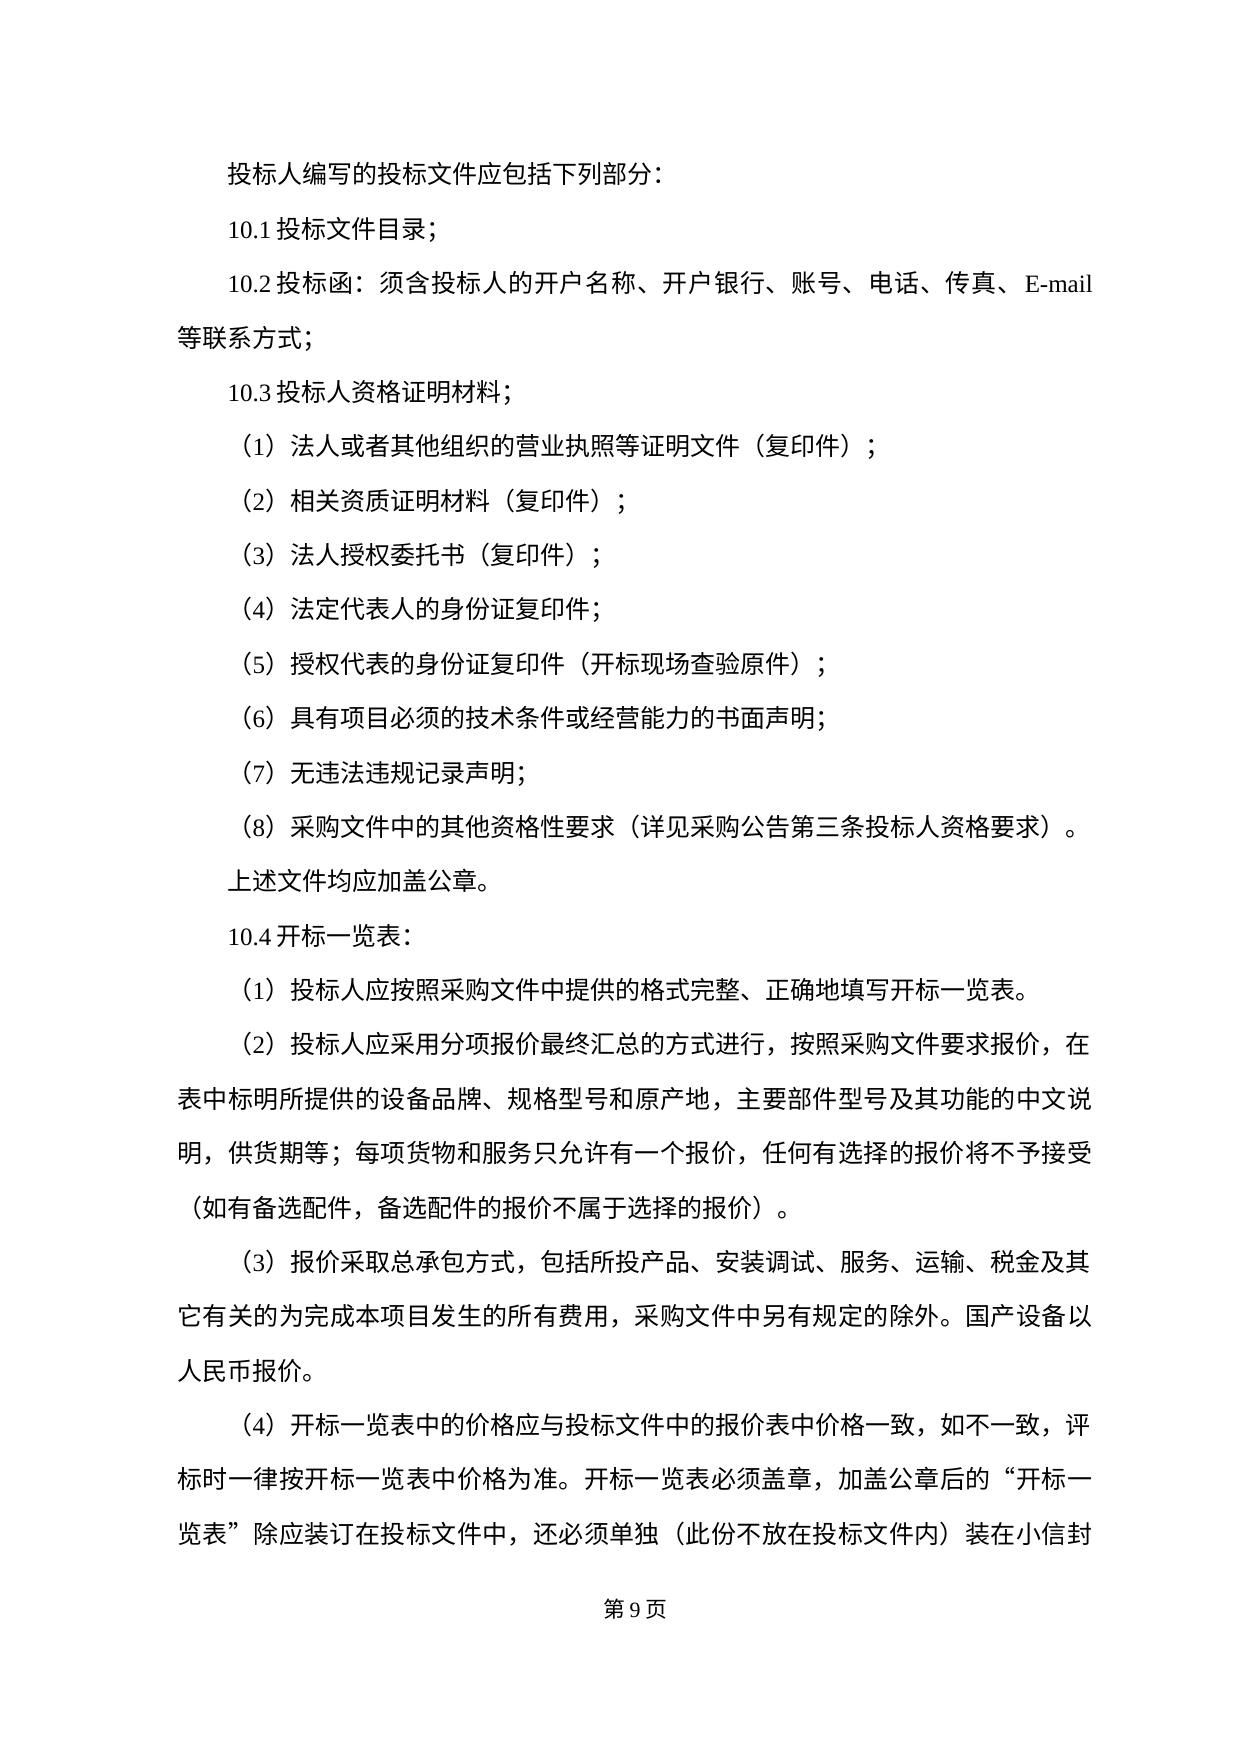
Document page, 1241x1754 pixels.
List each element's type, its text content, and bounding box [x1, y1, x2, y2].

text 10.1投标文件目录； [177, 209, 1092, 246]
text （1）法人或者其他组织的营业执照等证明文件（复印件）； [177, 427, 1092, 463]
text （7）无违法违规记录声明； [177, 753, 1092, 789]
text （3）法人授权委托书（复印件）； [177, 536, 1092, 572]
text 10.4开标一览表： [177, 916, 1092, 952]
text 10.2投标函：须含投标人的开户名称、开户银行、账号、电话、传真、E-mail等联系方式； [177, 264, 1092, 354]
text （2）相关资质证明材料（复印件）； [177, 481, 1092, 517]
text （5）授权代表的身份证复印件（开标现场查验原件）； [177, 644, 1092, 681]
text （2）投标人应采用分项报价最终汇总的方式进行，按照采购文件要求报价，在表中标明所提供的设备品牌、规格型号和原产地，主要部件型号及其功能的中文说明，供货期等；每项货物和服务只允许有一个报价，任何有选择的报价将不予接受（如有备选配件，备选配件的报价不属于选择的报价）。 [177, 1025, 1092, 1224]
text （4）法定代表人的身份证复印件； [177, 590, 1092, 626]
text 投标人编写的投标文件应包括下列部分： [177, 155, 1092, 191]
text 上述文件均应加盖公章。 [177, 862, 1092, 898]
text （3）报价采取总承包方式，包括所投产品、安装调试、服务、运输、税金及其它有关的为完成本项目发生的所有费用，采购文件中另有规定的除外。国产设备以人民币报价。 [177, 1242, 1092, 1387]
text （6）具有项目必须的技术条件或经营能力的书面声明； [177, 699, 1092, 735]
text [177, 1406, 1092, 1551]
text （1）投标人应按照采购文件中提供的格式完整、正确地填写开标一览表。 [177, 971, 1092, 1007]
text 10.3投标人资格证明材料； [177, 372, 1092, 409]
text （8）采购文件中的其他资格性要求（详见采购公告第三条投标人资格要求）。 [177, 807, 1092, 844]
